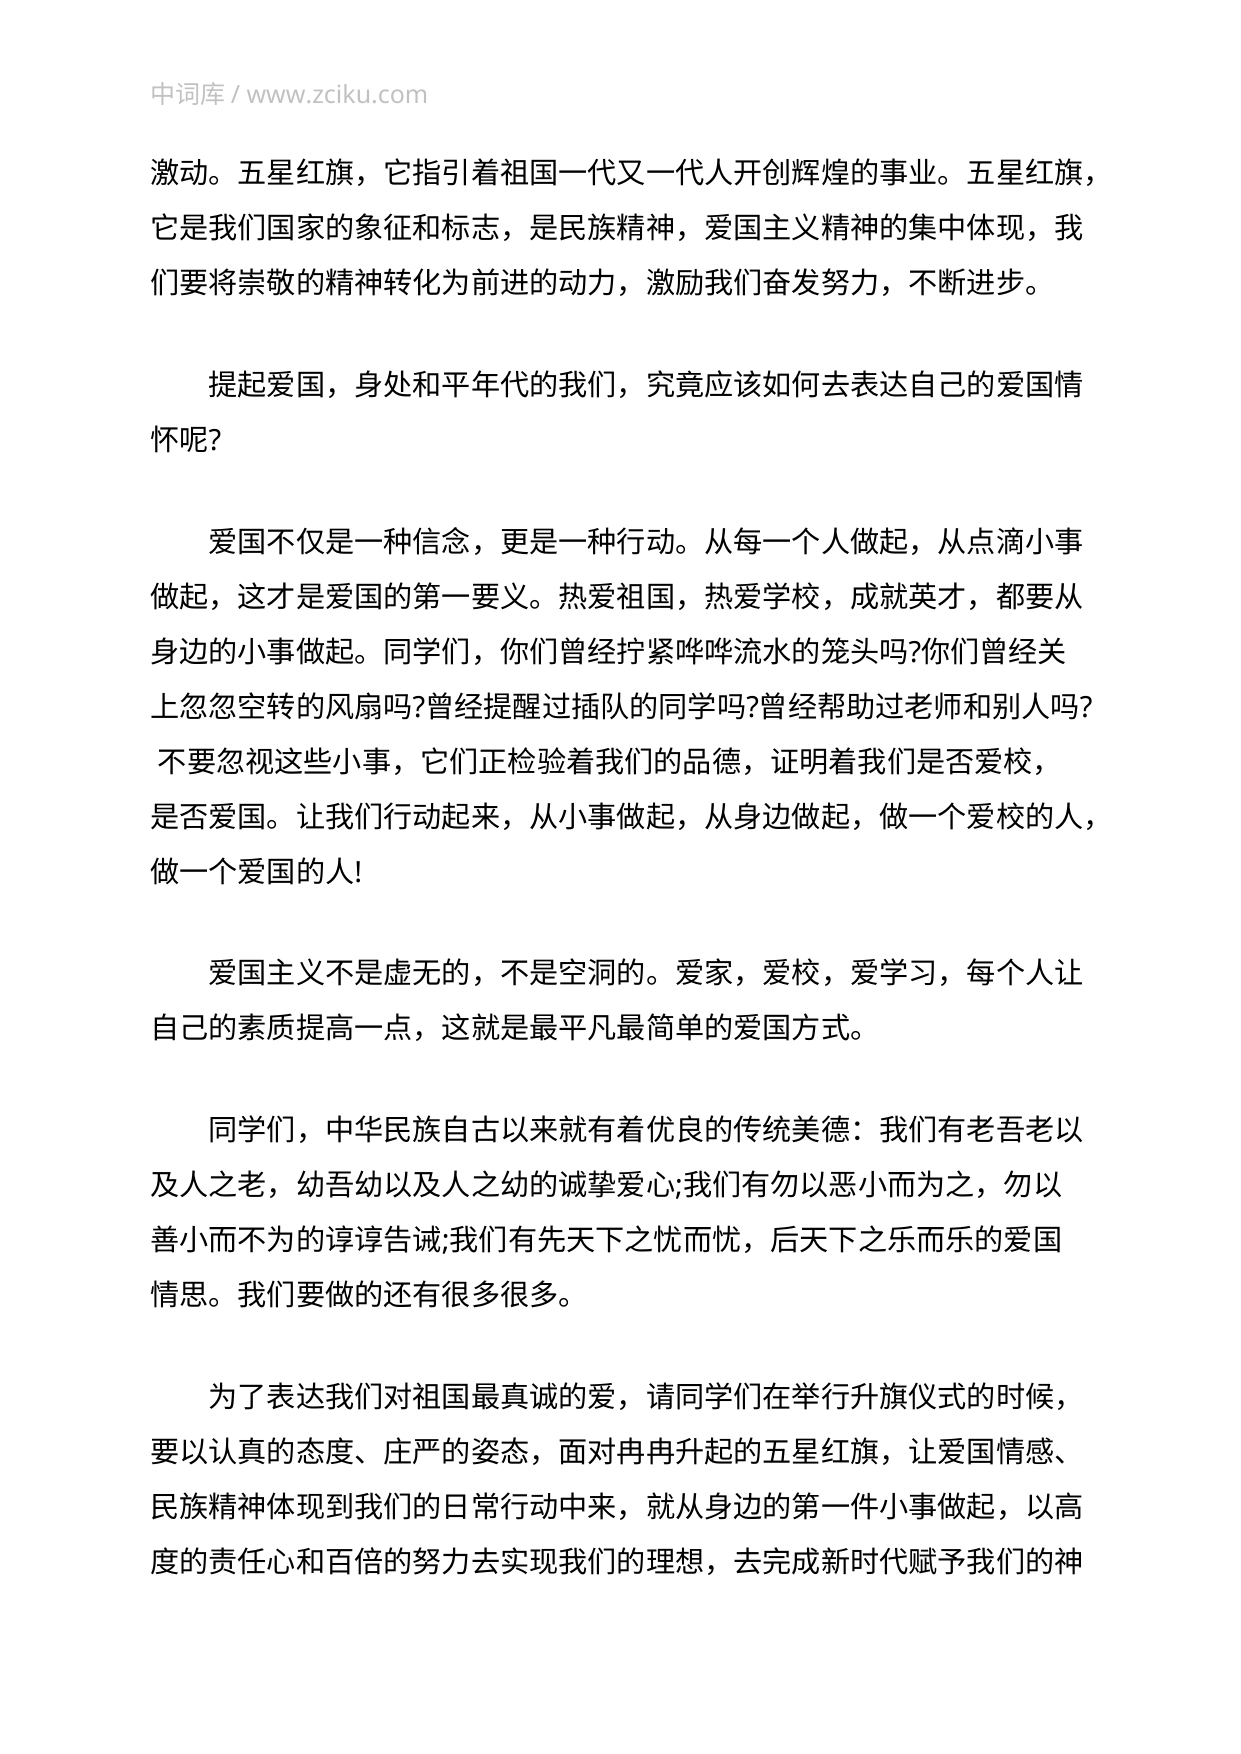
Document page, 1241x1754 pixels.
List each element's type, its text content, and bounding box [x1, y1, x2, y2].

text 爱国不仅是一种信念，更是一种行动。从每一个人做起，从点滴小事做起，这才是爱国的第一要义。热爱祖国，热爱学校，成就英才，都要从身边的小事做起。同学们，你们曾经拧紧哗哗流水的笼头吗?你们曾经关上忽忽空转的风扇吗?曾经提醒过插队的同学吗?曾经帮助过老师和别人吗? 不要忽视这些小事，它们正检验着我们的品德，证明着我们是否爱校，是否爱国。让我们行动起来，从小事做起，从身边做起，做一个爱校的人，做一个爱国的人! [150, 518, 1090, 891]
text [150, 1373, 1090, 1580]
text 提起爱国，身处和平年代的我们，究竟应该如何去表达自己的爱国情怀呢? [150, 362, 1090, 459]
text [150, 150, 1090, 302]
text 同学们，中华民族自古以来就有着优良的传统美德：我们有老吾老以及人之老，幼吾幼以及人之幼的诚挚爱心;我们有勿以恶小而为之，勿以善小而不为的谆谆告诫;我们有先天下之忧而忧，后天下之乐而乐的爱国情思。我们要做的还有很多很多。 [150, 1107, 1090, 1314]
text 爱国主义不是虚无的，不是空洞的。爱家，爱校，爱学习，每个人让自己的素质提高一点，这就是最平凡最简单的爱国方式。 [150, 950, 1090, 1047]
